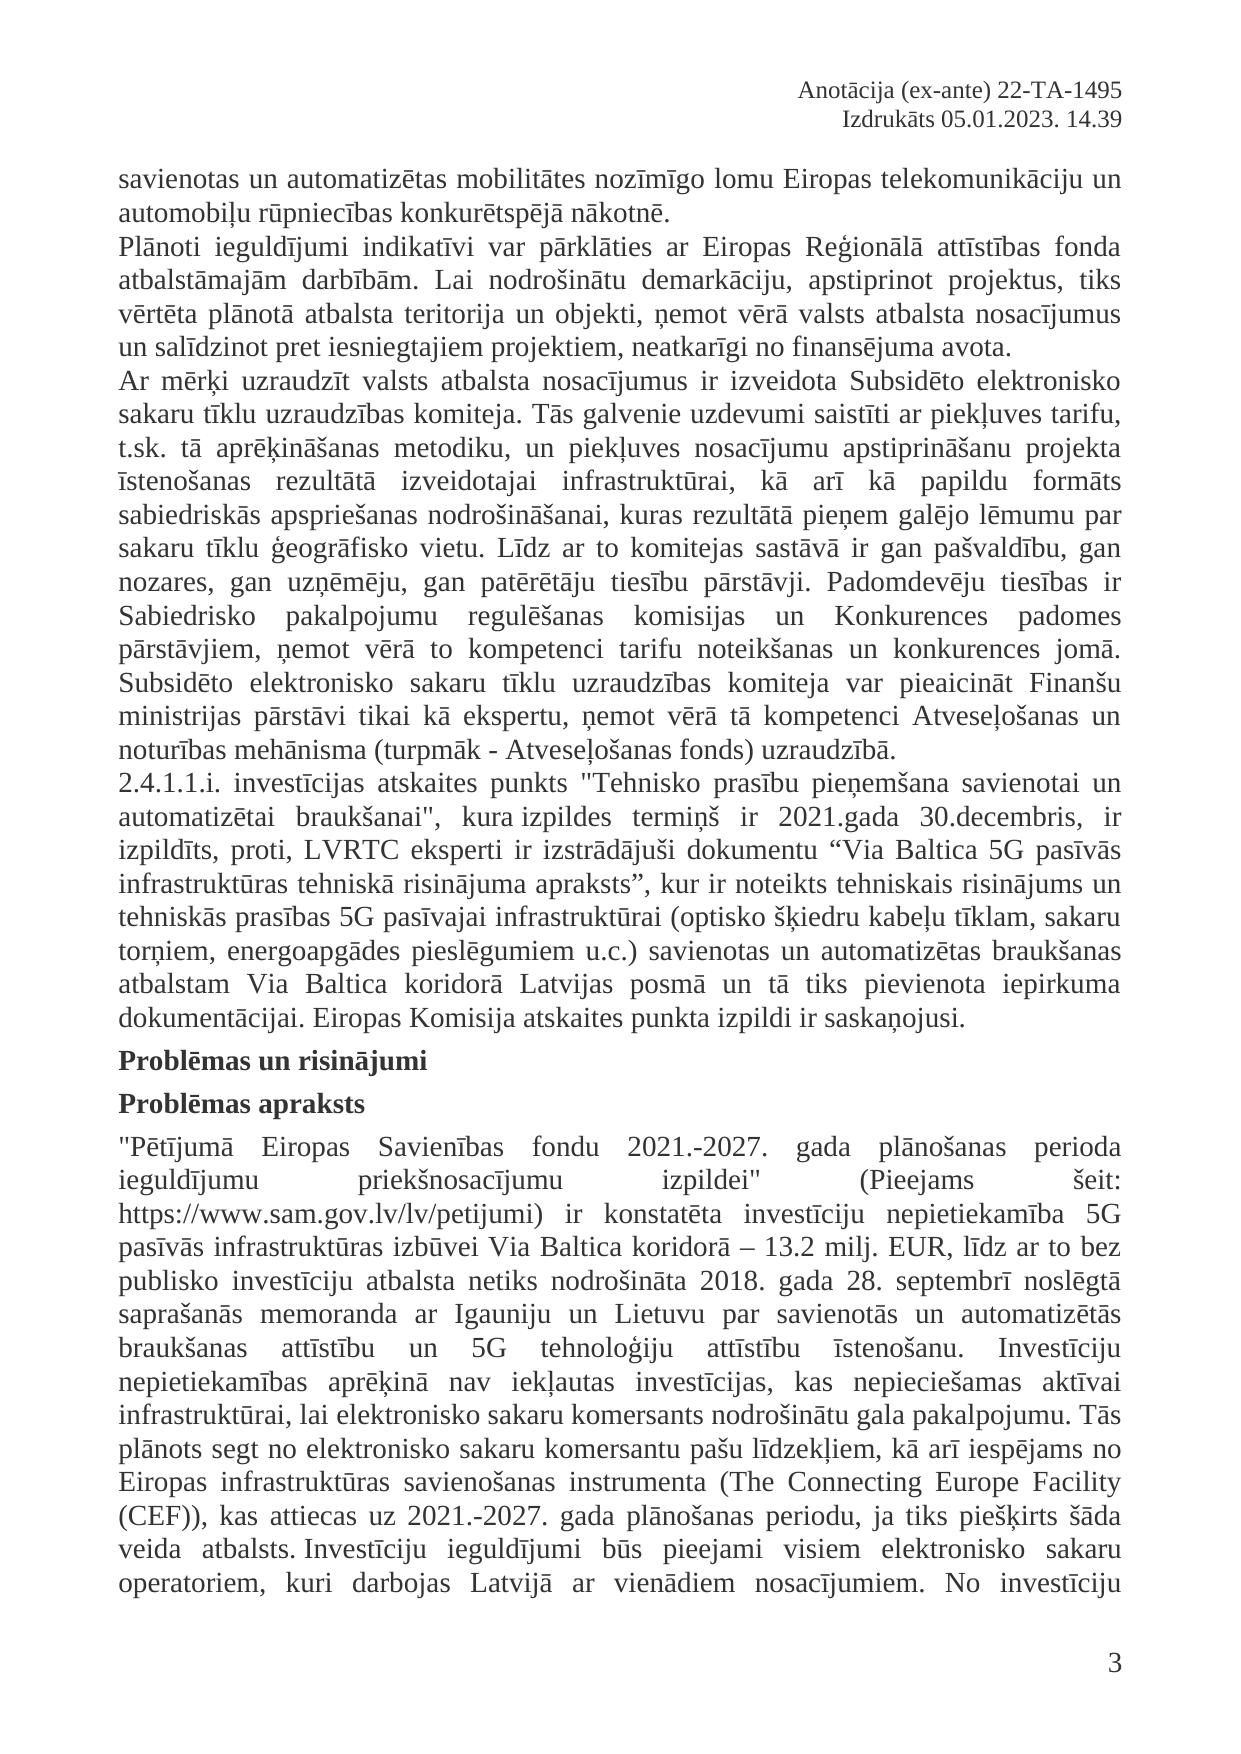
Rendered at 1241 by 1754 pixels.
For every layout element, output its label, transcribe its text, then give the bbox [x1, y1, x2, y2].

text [118, 1129, 1122, 1598]
text Plānoti ieguldījumi indikatīvi var pārklāties ar Eiropas Reģionālā attīstības fonda atbalstāmajām darbībām. Lai nodrošinātu demarkāciju, apstiprinot projektus, tiks vērtēta plānotā atbalsta teritorija un objekti, ņemot vērā valsts atbalsta nosacījumus un salīdzinot pret iesniegtajiem projektiem, neatkarīgi no finansējuma avota. [118, 229, 1122, 363]
text Ar mērķi uzraudzīt valsts atbalsta nosacījumus ir izveidota Subsidēto elektronisko sakaru tīklu uzraudzības komiteja. Tās galvenie uzdevumi saistīti ar piekļuves tarifu, t.sk. tā aprēķināšanas metodiku, un piekļuves nosacījumu apstiprināšanu projekta īstenošanas rezultātā izveidotajai infrastruktūrai, kā arī kā papildu formāts sabiedriskās apspriešanas nodrošināšanai, kuras rezultātā pieņem galējo lēmumu par sakaru tīklu ģeogrāfisko vietu. Līdz ar to komitejas sastāvā ir gan pašvaldību, gan nozares, gan uzņēmēju, gan patērētāju tiesību pārstāvji. Padomdevēju tiesības ir Sabiedrisko pakalpojumu regulēšanas komisijas un Konkurences padomes pārstāvjiem, ņemot vērā to kompetenci tarifu noteikšanas un konkurences jomā. Subsidēto elektronisko sakaru tīklu uzraudzības komiteja var pieaicināt Finanšu ministrijas pārstāvi tikai kā ekspertu, ņemot vērā tā kompetenci Atveseļošanas un noturības mehānisma (turpmāk - Atveseļošanas fonds) uzraudzībā. [118, 363, 1122, 765]
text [118, 162, 1122, 229]
text Problēmas apraksts [118, 1086, 1122, 1119]
text 2.4.1.1.i. investīcijas atskaites punkts "Tehnisko prasību pieņemšana savienotai un automatizētai braukšanai", kura izpildes termiņš ir 2021.gada 30.decembris, ir izpildīts, proti, LVRTC eksperti ir izstrādājuši dokumentu “Via Baltica 5G pasīvās infrastruktūras tehniskā risinājuma apraksts”, kur ir noteikts tehniskais risinājums un tehniskās prasības 5G pasīvajai infrastruktūrai (optisko šķiedru kabeļu tīklam, sakaru torņiem, energoapgādes pieslēgumiem u.c.) savienotas un automatizētas braukšanas atbalstam Via Baltica koridorā Latvijas posmā un tā tiks pievienota iepirkuma dokumentācijai. Eiropas Komisija atskaites punkta izpildi ir saskaņojusi. [118, 765, 1122, 1034]
text Problēmas un risinājumi [118, 1043, 1122, 1077]
